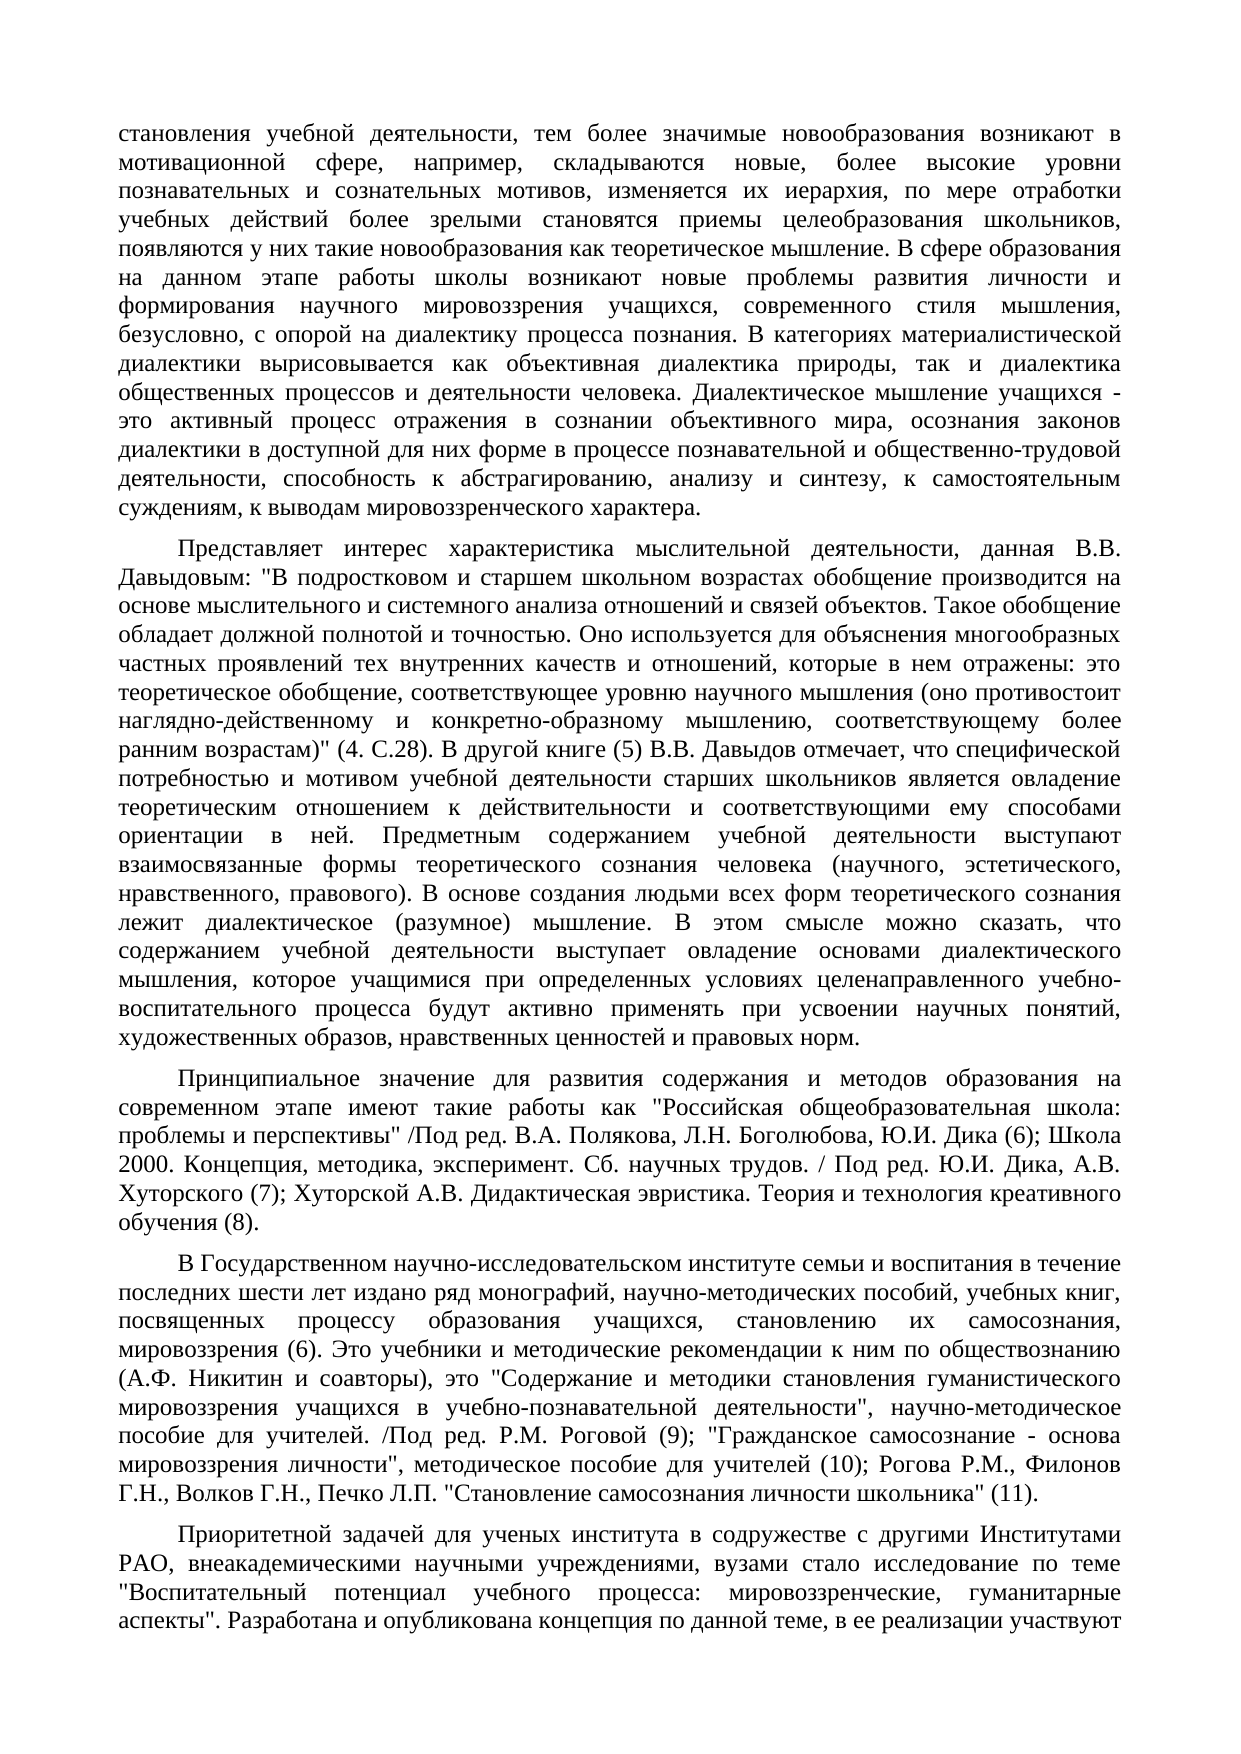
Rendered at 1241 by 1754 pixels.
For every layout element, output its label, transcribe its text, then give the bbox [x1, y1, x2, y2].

text В Государственном научно-исследовательском институте семьи и воспитания в течение последних шести лет издано ряд монографий, научно-методических пособий, учебных книг, посвященных процессу образования учащихся, становлению их самосознания, мировоззрения (6). Это учебники и методические рекомендации к ним по обществознанию (А.Ф. Никитин и соавторы), это "Содержание и методики становления гуманистического мировоззрения учащихся в учебно-познавательной деятельности", научно-методическое пособие для учителей. /Под ред. Р.М. Роговой (9); "Гражданское самосознание - основа мировоззрения личности", методическое пособие для учителей (10); Рогова Р.М., Филонов Г.Н., Волков Г.Н., Печко Л.П. "Становление самосознания личности школьника" (11). [118, 1248, 1122, 1507]
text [118, 1519, 1122, 1634]
text Принципиальное значение для развития содержания и методов образования на современном этапе имеют такие работы как "Российская общеобразовательная школа: проблемы и перспективы" /Под ред. В.А. Полякова, Л.Н. Боголюбова, Ю.И. Дика (6); Школа 2000. Концепция, методика, эксперимент. Сб. научных трудов. / Под ред. Ю.И. Дика, А.В. Хуторского (7); Хуторской А.В. Дидактическая эвристика. Теория и технология креативного обучения (8). [118, 1063, 1122, 1236]
text Представляет интерес характеристика мыслительной деятельности, данная В.В. Давыдовым: "В подростковом и старшем школьном возрастах обобщение производится на основе мыслительного и системного анализа отношений и связей объектов. Такое обобщение обладает должной полнотой и точностью. Оно используется для объяснения многообразных частных проявлений тех внутренних качеств и отношений, которые в нем отражены: это теоретическое обобщение, соответствующее уровню научного мышления (оно противостоит наглядно-действенному и конкретно-образному мышлению, соответствующему более ранним возрастам)" (4. С.28). В другой книге (5) В.В. Давыдов отмечает, что специфической потребностью и мотивом учебной деятельности старших школьников является овладение теоретическим отношением к действительности и соответствующими ему способами ориентации в ней. Предметным содержанием учебной деятельности выступают взаимосвязанные формы теоретического сознания человека (научного, эстетического, нравственного, правового). В основе создания людьми всех форм теоретического сознания лежит диалектическое (разумное) мышление. В этом смысле можно сказать, что содержанием учебной деятельности выступает овладение основами диалектического мышления, которое учащимися при определенных условиях целенаправленного учебно-воспитательного процесса будут активно применять при усвоении научных понятий, художественных образов, нравственных ценностей и правовых норм. [118, 533, 1122, 1051]
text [118, 118, 1122, 521]
